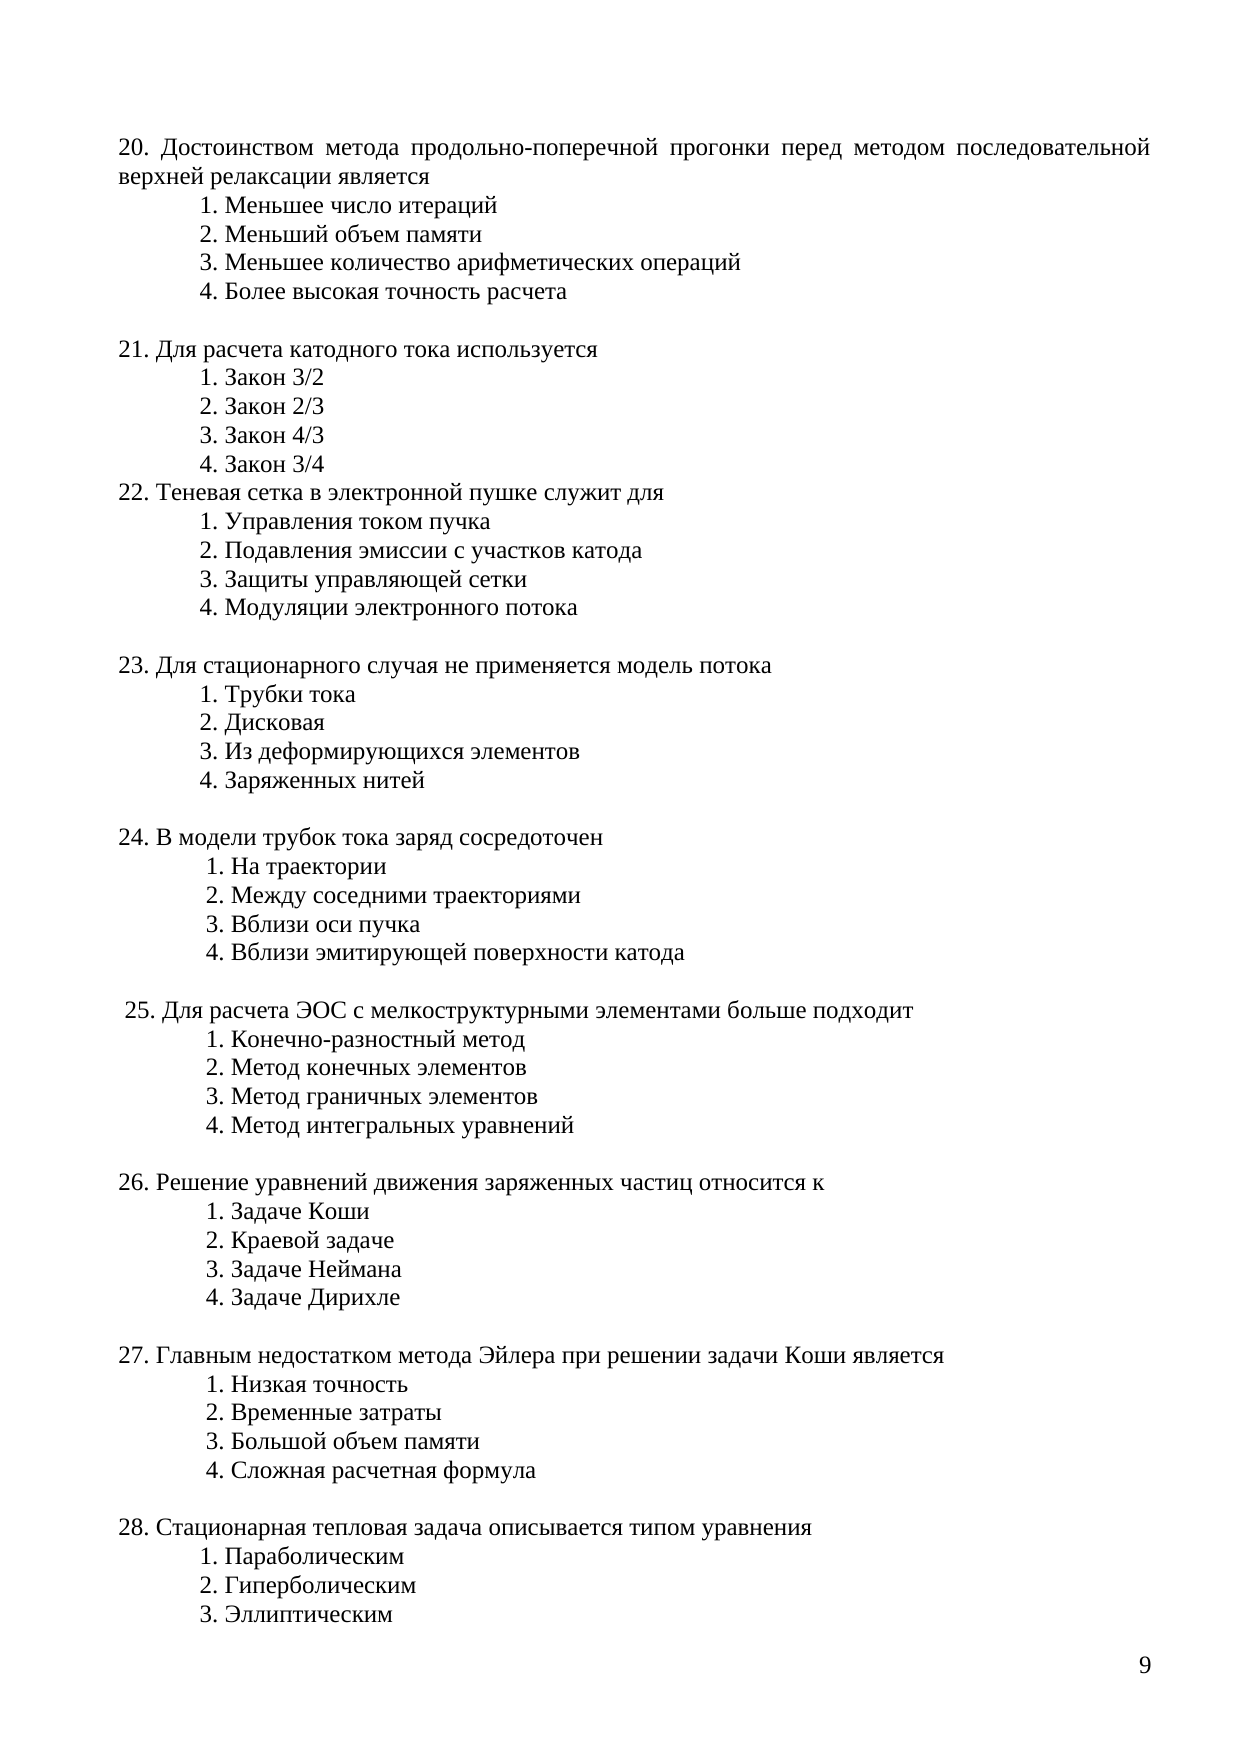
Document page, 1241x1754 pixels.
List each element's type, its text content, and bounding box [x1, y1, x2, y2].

text 3. Закон 4/3 [118, 420, 1152, 449]
text 1. Закон 3/2 [118, 362, 1152, 391]
text 28. Стационарная тепловая задача описывается типом уравнения [118, 1512, 1152, 1541]
text 24. В модели трубок тока заряд сосредоточен [118, 822, 1152, 851]
text 4. Заряженных нитей [118, 765, 1152, 794]
text 4. Закон 3/4 [118, 449, 1152, 477]
text 3. Эллиптическим [118, 1599, 1152, 1627]
text 1. Управления током пучка [118, 506, 1152, 535]
text 3. Метод граничных элементов [118, 1081, 1152, 1110]
text 2. Закон 2/3 [118, 391, 1152, 420]
text 2. Гиперболическим [118, 1570, 1152, 1599]
text 1. Трубки тока [118, 679, 1152, 707]
text 26. Решение уравнений движения заряженных частиц относится к [118, 1167, 1152, 1196]
text 20. Достоинством метода продольно-поперечной прогонки перед методом последовательной верхней релаксации является [118, 132, 1152, 190]
text 2. Временные затраты [118, 1397, 1152, 1426]
text 23. Для стационарного случая не применяется модель потока [118, 650, 1152, 679]
text 25. Для расчета ЭОС с мелкоструктурными элементами больше подходит [118, 995, 1152, 1024]
text 3. Задаче Неймана [118, 1254, 1152, 1282]
text 2. Подавления эмиссии с участков катода [118, 535, 1152, 564]
text 3. Вблизи оси пучка [118, 909, 1152, 937]
text 1. Задаче Коши [118, 1196, 1152, 1225]
text 4. Задаче Дирихле [118, 1282, 1152, 1311]
text 1. На траектории [118, 851, 1152, 880]
text 2. Краевой задаче [118, 1225, 1152, 1254]
text 2. Между соседними траекториями [118, 880, 1152, 909]
text 3. Большой объем памяти [118, 1426, 1152, 1455]
text 1. Конечно-разностный метод [118, 1024, 1152, 1052]
text 3. Меньшее количество арифметических операций [118, 247, 1152, 276]
text 4. Более высокая точность расчета [118, 276, 1152, 305]
text 2. Дисковая [118, 707, 1152, 736]
text 4. Сложная расчетная формула [118, 1455, 1152, 1484]
text 4. Метод интегральных уравнений [118, 1110, 1152, 1139]
text 21. Для расчета катодного тока используется [118, 334, 1152, 362]
text 3. Защиты управляющей сетки [118, 564, 1152, 592]
text 1. Меньшее число итераций [118, 190, 1152, 219]
text 3. Из деформирующихся элементов [118, 736, 1152, 765]
text 22. Теневая сетка в электронной пушке служит для [118, 477, 1152, 506]
text 1. Низкая точность [118, 1369, 1152, 1397]
text 4. Модуляции электронного потока [118, 592, 1152, 621]
text 1. Параболическим [118, 1541, 1152, 1570]
text 27. Главным недостатком метода Эйлера при решении задачи Коши является [118, 1340, 1152, 1369]
text 4. Вблизи эмитирующей поверхности катода [118, 937, 1152, 966]
text 2. Метод конечных элементов [118, 1052, 1152, 1081]
text 2. Меньший объем памяти [118, 219, 1152, 247]
